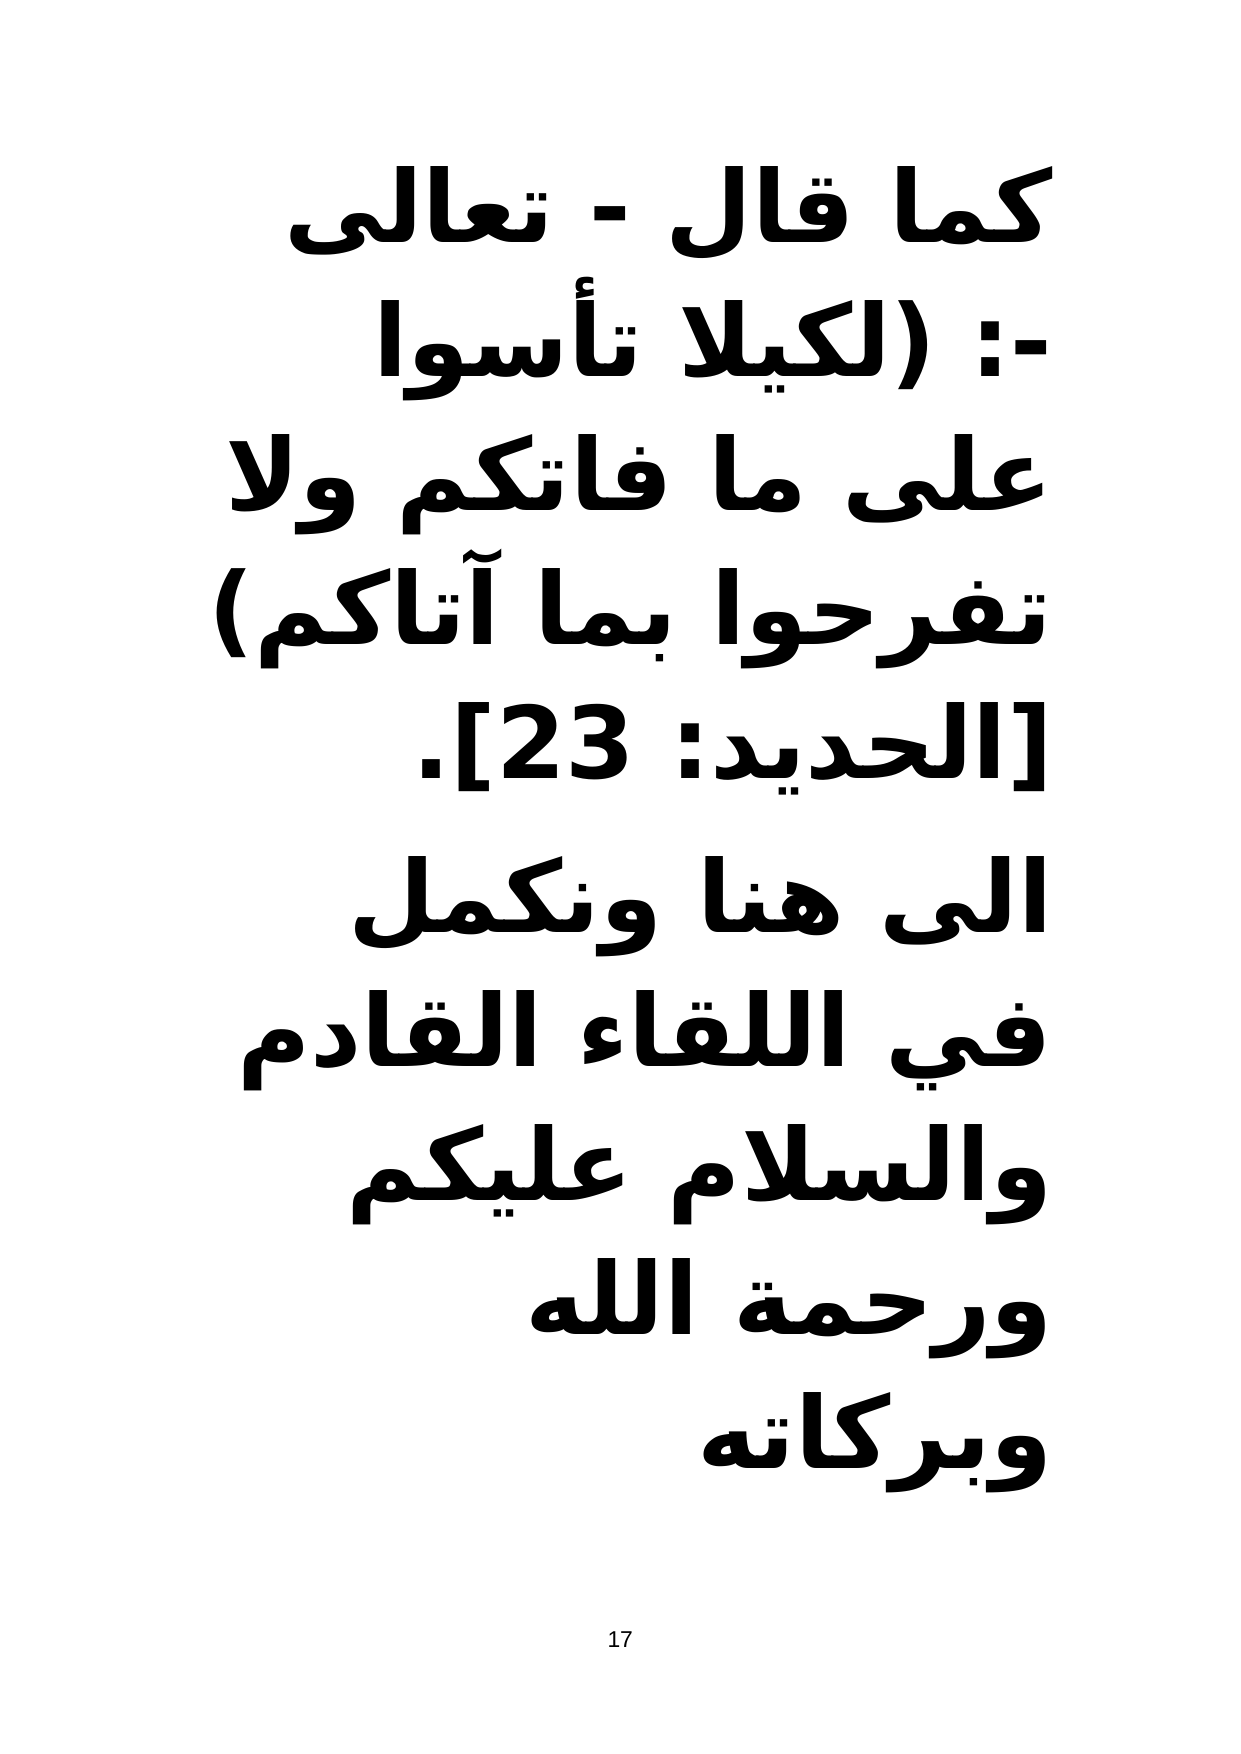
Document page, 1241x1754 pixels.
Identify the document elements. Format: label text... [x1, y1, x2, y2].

text الى هنا ونكمل في اللقاء القادم والسلام عليكم ورحمة الله وبركاته [187, 840, 1053, 1492]
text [187, 150, 1053, 802]
